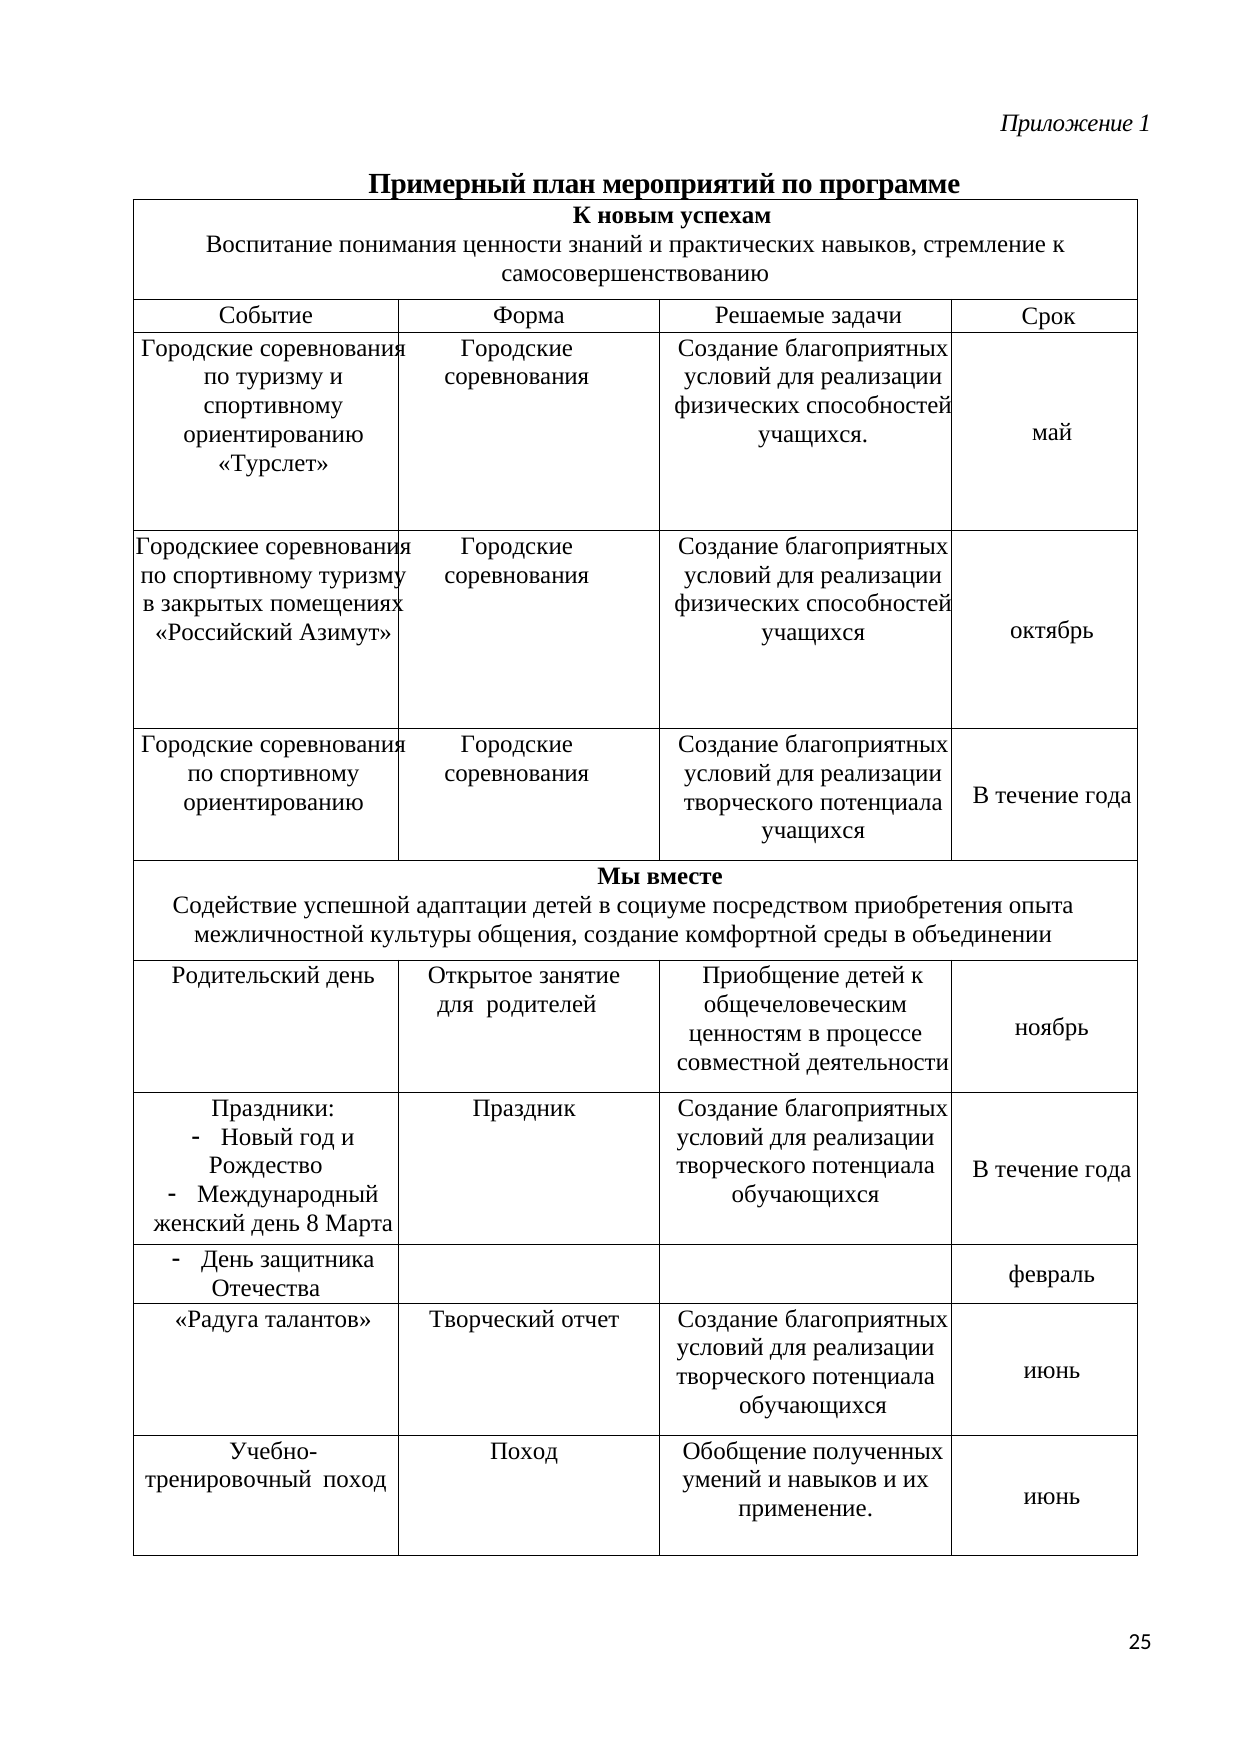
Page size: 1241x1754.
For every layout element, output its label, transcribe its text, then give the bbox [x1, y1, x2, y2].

table_cell [660, 1245, 951, 1303]
table_cell Открытое занятие для родителей [399, 961, 659, 1092]
table_header К новым успехам Воспитание понимания ценности знаний и практических навыков, стремление к самосовершенствованию [134, 200, 1137, 299]
table_cell Городские соревнования [399, 333, 659, 530]
table_cell Праздники: Новый год и Рождество Международный женский день 8 Марта [134, 1093, 398, 1243]
table_cell Приобщение детей к общечеловеческим ценностям в процессе совместной деятельности [660, 961, 951, 1092]
table_cell Городские соревнования [399, 729, 659, 860]
table_cell Поход [399, 1436, 659, 1555]
table_cell Мы вместе Содействие успешной адаптации детей в социуме посредством приобретения опыта межличностной культуры общения, создание комфортной среды в объединении [134, 861, 1137, 959]
table_cell июнь [952, 1436, 1137, 1555]
table_cell Создание благоприятных условий для реализации физических способностей учащихся [660, 531, 951, 728]
table_cell «Радуга талантов» [134, 1304, 398, 1435]
table_cell май [952, 333, 1137, 530]
table_cell Событие [134, 300, 398, 332]
text Примерный план мероприятий по программе [103, 166, 1151, 199]
table_cell Праздник [399, 1093, 659, 1243]
table_cell Творческий отчет [399, 1304, 659, 1435]
table_cell Родительский день [134, 961, 398, 1092]
table_cell Городские соревнования по туризму и спортивному ориентированию «Турслет» [134, 333, 398, 530]
table_cell Решаемые задачи [660, 300, 951, 332]
table_cell Городские соревнования по спортивному ориентированию [134, 729, 398, 860]
table_cell В течение года [952, 1093, 1137, 1243]
table_cell ноябрь [952, 961, 1137, 1092]
table_cell Создание благоприятных условий для реализации творческого потенциала обучающихся [660, 1093, 951, 1243]
table_cell Создание благоприятных условий для реализации творческого потенциала обучающихся [660, 1304, 951, 1435]
table_cell Городские соревнования [399, 531, 659, 728]
text Приложение 1 [103, 108, 1151, 137]
table_cell [399, 1245, 659, 1303]
table_cell февраль [952, 1245, 1137, 1303]
table_cell Обобщение полученных умений и навыков и их применение. [660, 1436, 951, 1555]
table_cell Форма [399, 300, 659, 332]
table_cell День защитника Отечества [134, 1245, 398, 1303]
table_cell Создание благоприятных условий для реализации физических способностей учащихся. [660, 333, 951, 530]
table_cell октябрь [952, 531, 1137, 728]
table_cell Городскиее соревнования по спортивному туризму в закрытых помещениях «Российский Азимут» [134, 531, 398, 728]
table_cell июнь [952, 1304, 1137, 1435]
table_cell Создание благоприятных условий для реализации творческого потенциала учащихся [660, 729, 951, 860]
table_cell Учебно- тренировочный поход [134, 1436, 398, 1555]
table_cell В течение года [952, 729, 1137, 860]
table_cell Срок [952, 300, 1137, 332]
